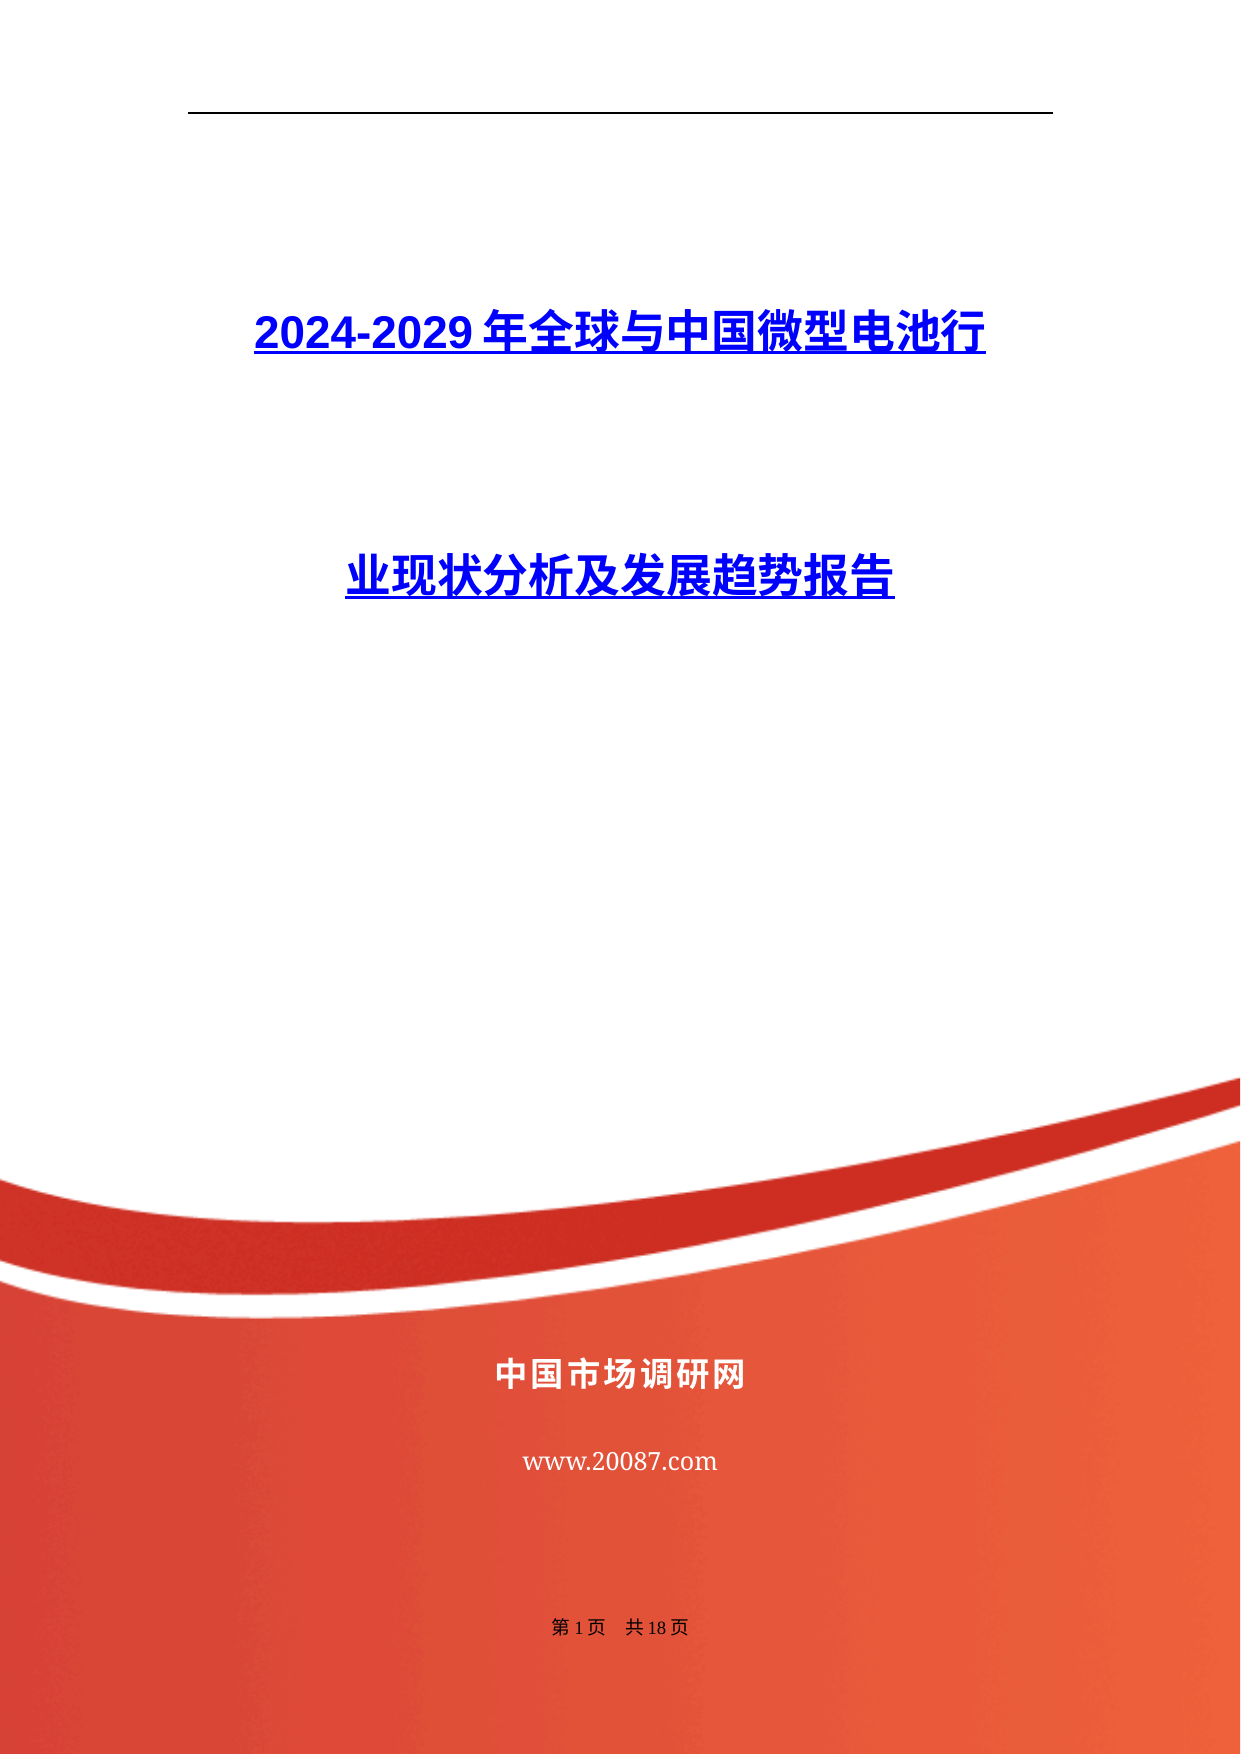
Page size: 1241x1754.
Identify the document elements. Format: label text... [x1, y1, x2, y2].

subtitle 中国市场调研网 [187, 1339, 1053, 1404]
picture [0, 1006, 1241, 1754]
table_header 2024-2029年全球与中国微型电池行业现状分析及发展趋势报告 [188, 207, 1053, 773]
text www.20087.com [187, 1428, 1053, 1493]
